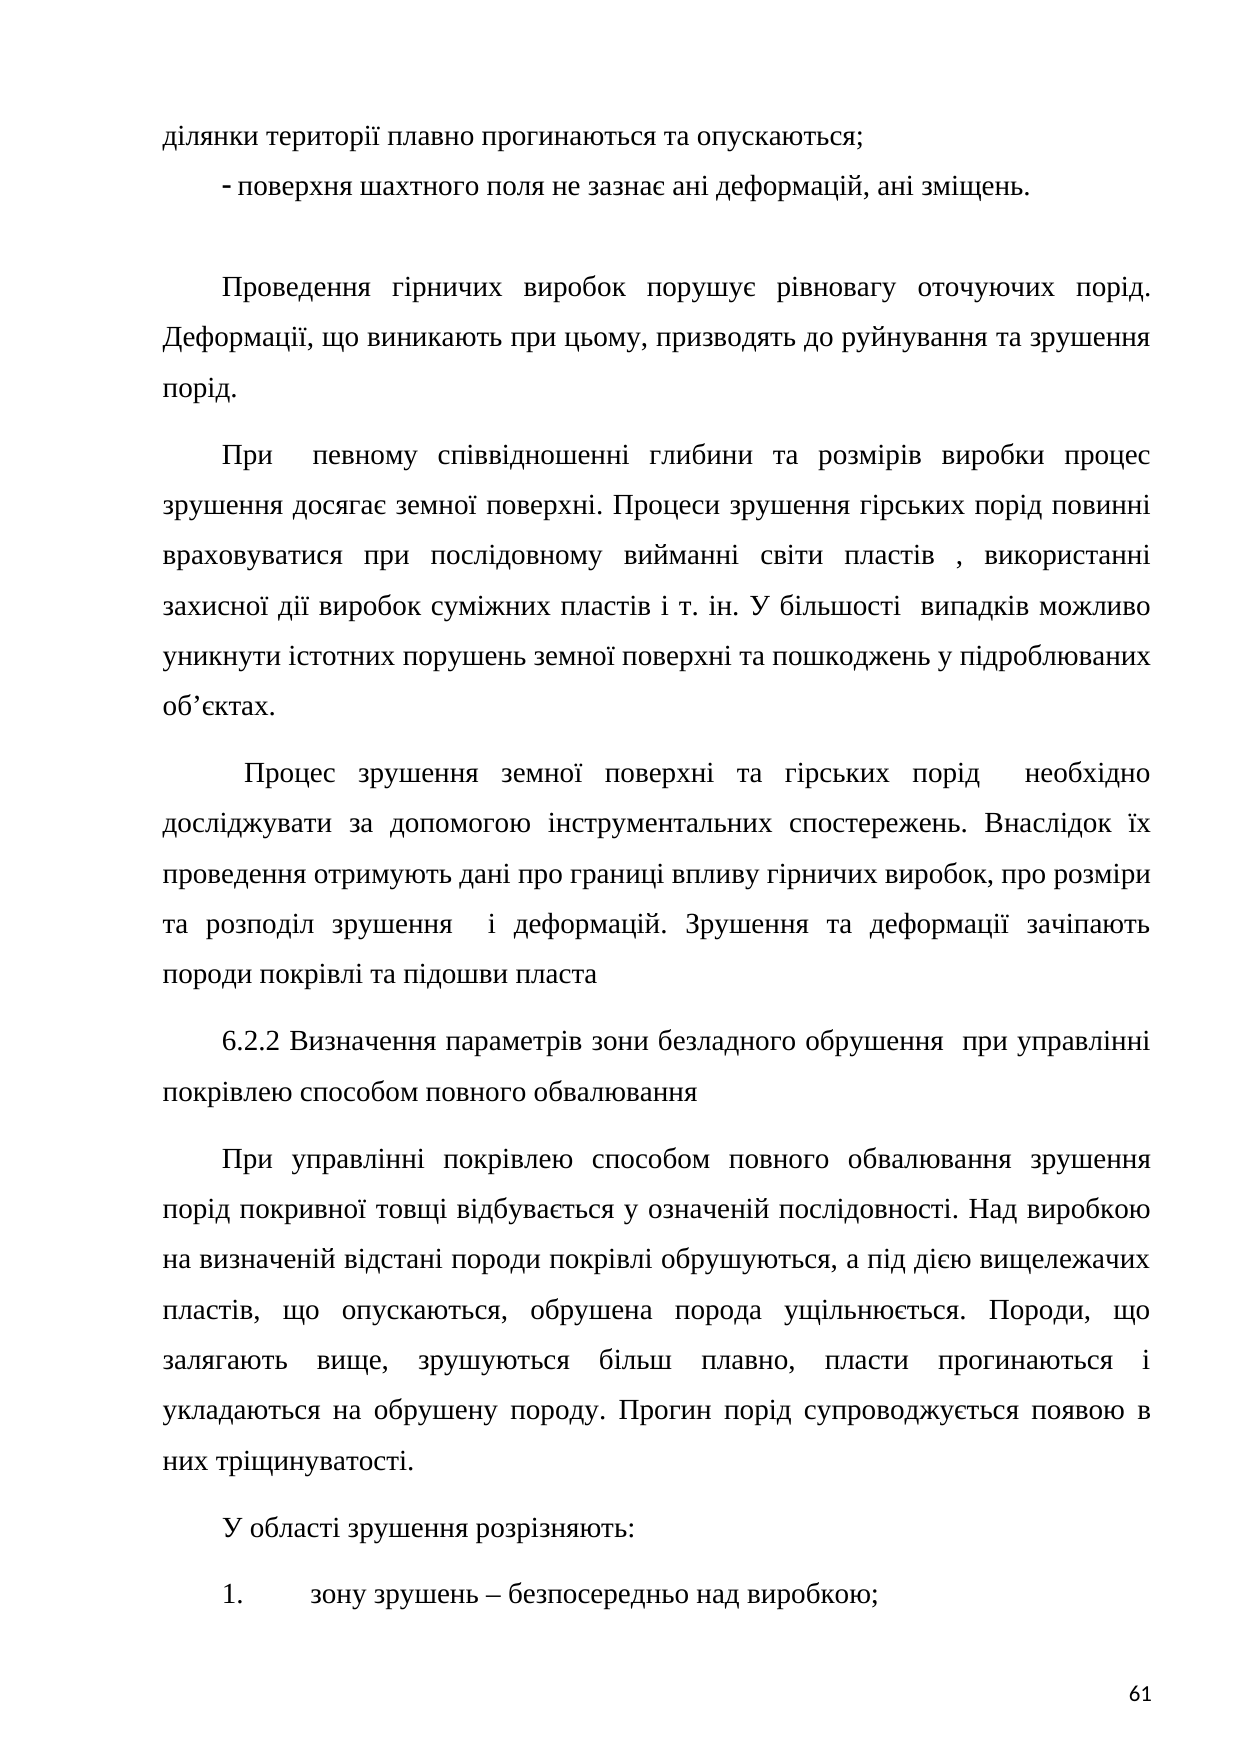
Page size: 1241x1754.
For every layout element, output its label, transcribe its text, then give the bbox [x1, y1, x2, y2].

list зону зрушень – безпосередньо над виробкою; [162, 1577, 1152, 1610]
text При управлінні покрівлею способом повного обвалювання зрушення порід покривної товщі відбувається у означеній послідовності. Над виробкою на визначеній відстані породи покрівлі обрушуються, а під дією вищележачих пластів, що опускаються, обрушена порода ущільнюється. Породи, що залягають вище, зрушуються більш плавно, пласти прогинаються і укладаються на обрушену породу. Прогин порід супроводжується появою в них тріщинуватості. [162, 1141, 1152, 1476]
list поверхня шахтного поля не зазнає ані деформацій, ані зміщень. [162, 168, 1152, 202]
text Проведення гірничих виробок порушує рівновагу оточуючих порід. Деформації, що виникають при цьому, призводять до руйнування та зрушення порід. [162, 269, 1152, 403]
text При певному співвідношенні глибини та розмірів виробки процес зрушення досягає земної поверхні. Процеси зрушення гірських порід повинні враховуватися при послідовному вийманні світи пластів , використанні захисної дії виробок суміжних пластів і т. ін. У більшості випадків можливо уникнути істотних порушень земної поверхні та пошкоджень у підроблюваних об’єктах. [162, 437, 1152, 722]
text Процес зрушення земної поверхні та гірських порід необхідно досліджувати за допомогою інструментальних спостережень. Внаслідок їх проведення отримують дані про границі впливу гірничих виробок, про розміри та розподіл зрушення і деформацій. Зрушення та деформації зачіпають породи покрівлі та підошви пласта [162, 755, 1152, 990]
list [162, 118, 1152, 152]
text 6.2.2 Визначення параметрів зони безладного обрушення при управлінні покрівлею способом повного обвалювання [162, 1023, 1152, 1107]
text У області зрушення розрізняють: [162, 1510, 1152, 1543]
